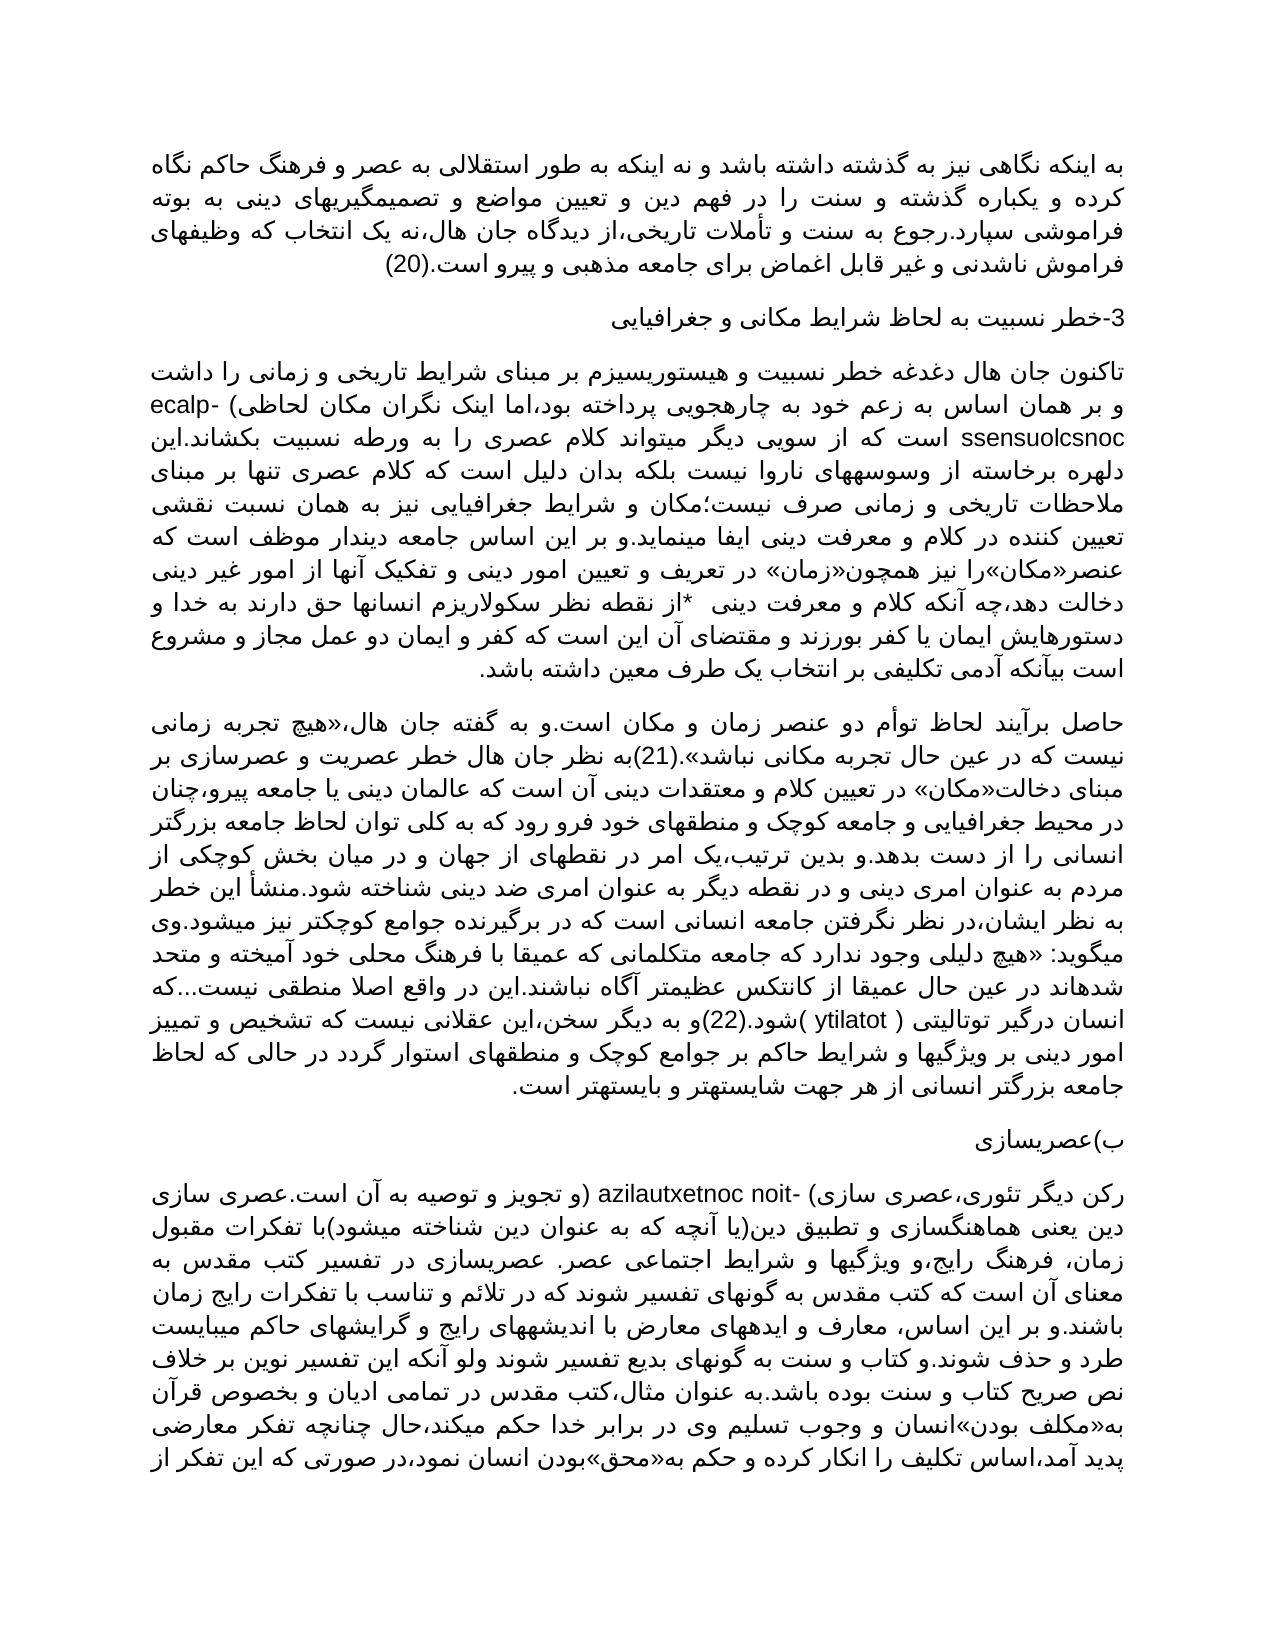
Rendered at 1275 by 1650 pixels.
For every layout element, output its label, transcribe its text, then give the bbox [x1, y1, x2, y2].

text 3-خطر نسبیت به لحاظ شرایط مکانی و جغرافیایی [150, 303, 1125, 332]
text ب)عصری‏سازی [150, 1125, 1125, 1154]
text حاصل برآیند لحاظ توأم دو عنصر زمان و مکان است.و به گفته جان هال،«هیچ تجربه زمانی نیست که در عین حال تجربه مکانی نباشد».(21)به نظر جان هال‏ خطر عصریت و عصرسازی بر مبنای دخالت«مکان» در تعیین کلام و معتقدات دینی آن است که عالمان‏ دینی یا جامعه پیرو،چنان در محیط جغرافیایی و جامعه کوچک و منطقه‏ای خود فرو رود که به کلی توان‏ لحاظ جامعه بزرگتر انسانی را از دست بدهد.و بدین‏ ترتیب،یک امر در نقطه‏ای از جهان و در میان بخش‏ کوچکی از مردم به عنوان امری دینی و در نقطه دیگر به عنوان امری ضد دینی شناخته شود.منشأ این خطر به نظر ایشان،در نظر نگرفتن جامعه انسانی است که‏ در برگیرنده جوامع کوچکتر نیز می‏شود.وی می‏گوید: «هیچ دلیلی وجود ندارد که جامعه متکلمانی که عمیقا با فرهنگ محلی خود آمیخته و متحد شده‏اند در عین‏ حال عمیقا از کانتکس عظیم‏تر آگاه نباشند.این در واقع اصلا منطقی نیست...که انسان درگیر توتالیتی‏ ( ytilatot )شود.(22)و به دیگر سخن،این عقلانی‏ نیست که تشخیص و تمییز امور دینی بر ویژگیها و شرایط حاکم بر جوامع کوچک و منطقه‏ای استوار گردد در حالی که لحاظ جامعه بزرگتر انسانی از هر جهت شایسته‏تر و بایسته‏تر است. [150, 708, 1125, 1100]
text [150, 1179, 1125, 1472]
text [150, 150, 1125, 278]
text تاکنون جان هال دغدغه خطر نسبیت و هیستوریسیزم بر مبنای شرایط تاریخی و زمانی را داشت و بر همان اساس به زعم خود به چاره‏جویی‏ پرداخته بود،اما اینک نگران مکان لحاظی) -ecalp ssensuolcsnoc است که از سویی دیگر می‏تواند کلام عصری را به ورطه نسبیت بکشاند.این دلهره‏ برخاسته از وسوسه‏های ناروا نیست بلکه بدان دلیل‏ است که کلام عصری تنها بر مبنای ملاحظات تاریخی‏ و زمانی صرف نیست؛مکان و شرایط جغرافیایی نیز به‏ همان نسبت نقشی تعیین کننده در کلام و معرفت‏ دینی ایفا می‏نماید.و بر این اساس جامعه دیندار موظف است که عنصر«مکان»را نیز همچون«زمان» در تعریف و تعیین امور دینی و تفکیک آنها از امور غیر دینی دخالت دهد،چه آنکه کلام و معرفت دینی‏ *از نقطه نظر سکولاریزم‏ انسانها حق دارند به خدا و دستورهایش ایمان یا کفر بورزند و مقتضای آن این است‏ که کفر و ایمان دو عمل مجاز و مشروع است بی‏آنکه آدمی‏ تکلیفی بر انتخاب یک طرف‏ معین داشته باشد. [150, 357, 1125, 683]
